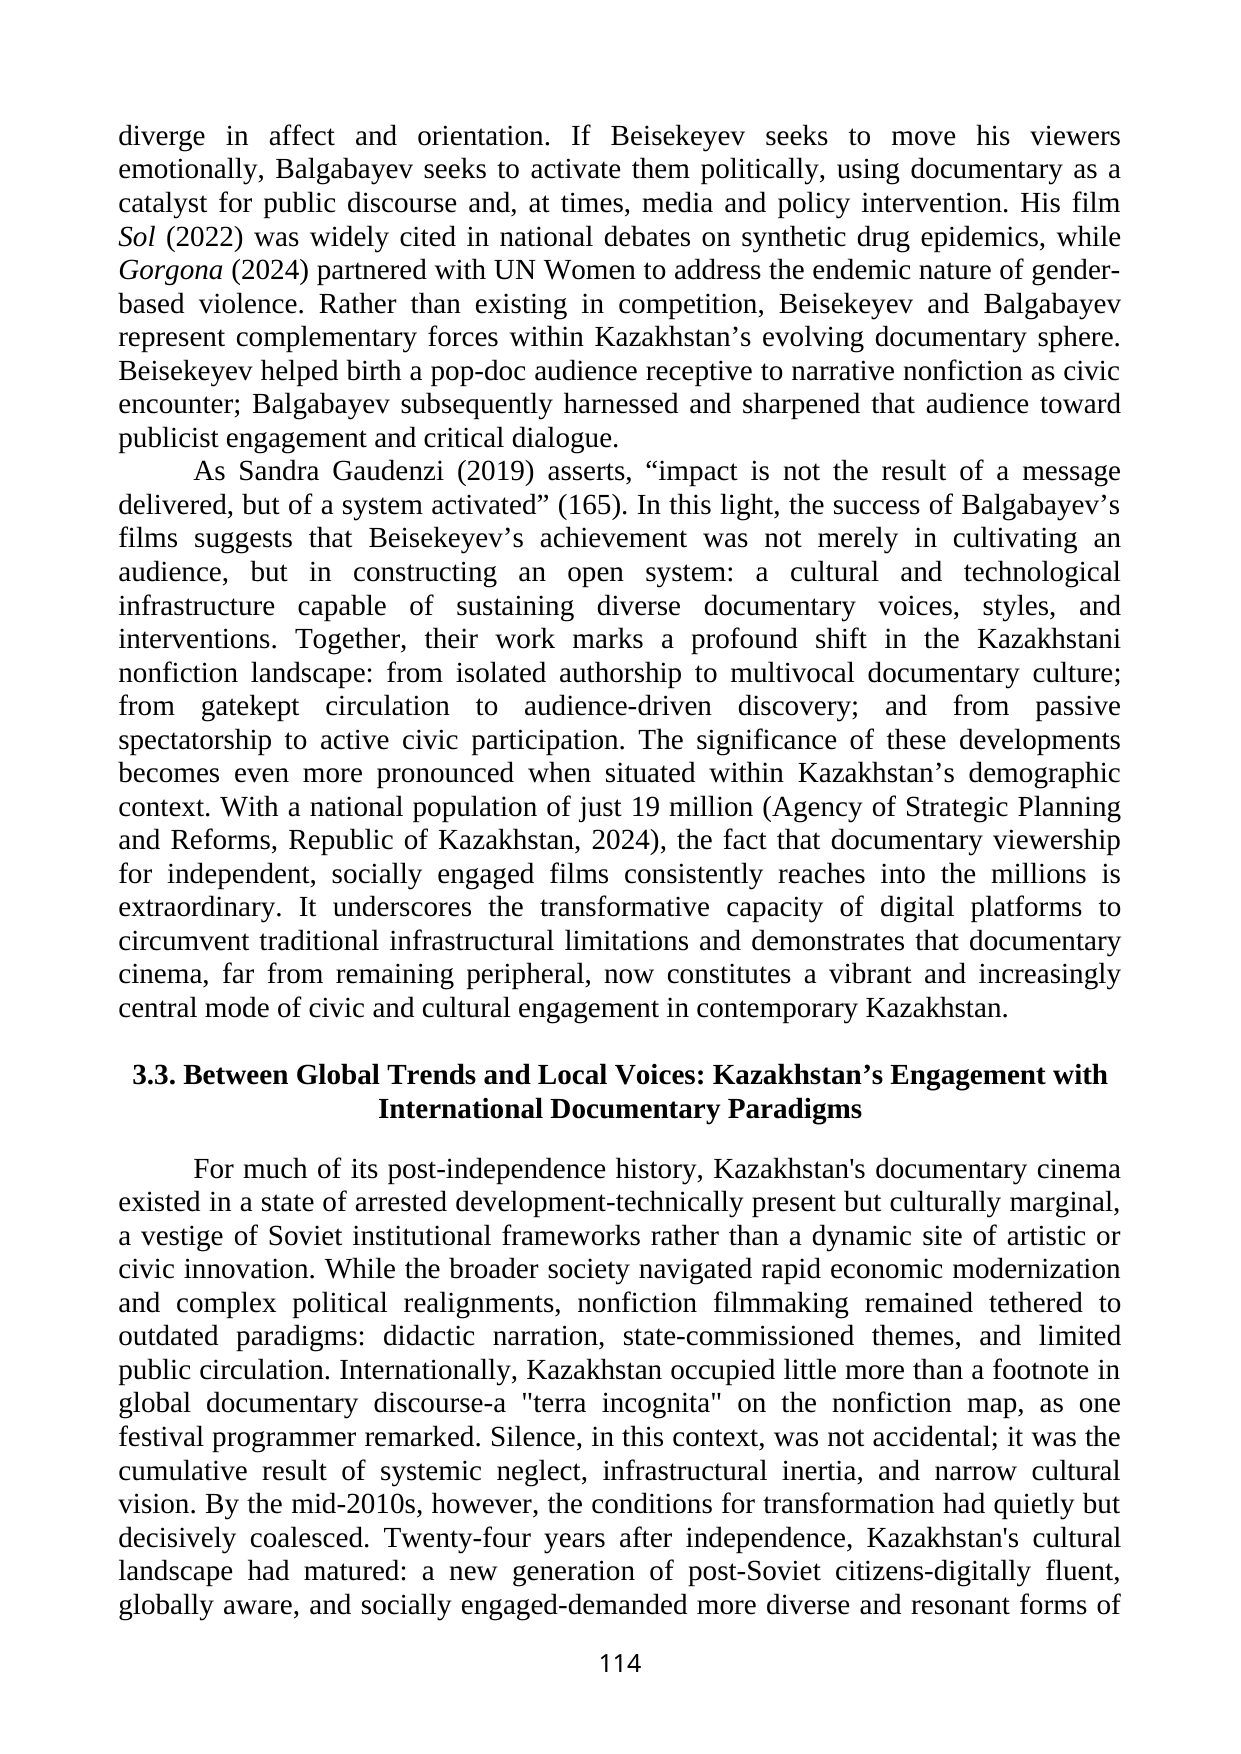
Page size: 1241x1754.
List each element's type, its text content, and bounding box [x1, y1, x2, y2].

subtitle 3.3. Between Global Trends and Local Voices: Kazakhstan’s Engagement with International Documentary Paradigms [118, 1057, 1122, 1124]
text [118, 1151, 1122, 1620]
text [118, 118, 1122, 453]
text As Sandra Gaudenzi (2019) asserts, “impact is not the result of a message delivered, but of a system activated” (165). In this light, the success of Balgabayev’s films suggests that Beisekeyev’s achievement was not merely in cultivating an audience, but in constructing an open system: a cultural and technological infrastructure capable of sustaining diverse documentary voices, styles, and interventions. Together, their work marks a profound shift in the Kazakhstani nonfiction landscape: from isolated authorship to multivocal documentary culture; from gatekept circulation to audience-driven discovery; and from passive spectatorship to active civic participation. The significance of these developments becomes even more pronounced when situated within Kazakhstan’s demographic context. With a national population of just 19 million (Agency of Strategic Planning and Reforms, Republic of Kazakhstan, 2024), the fact that documentary viewership for independent, socially engaged films consistently reaches into the millions is extraordinary. It underscores the transformative capacity of digital platforms to circumvent traditional infrastructural limitations and demonstrates that documentary cinema, far from remaining peripheral, now constitutes a vibrant and increasingly central mode of civic and cultural engagement in contemporary Kazakhstan. [118, 453, 1122, 1024]
